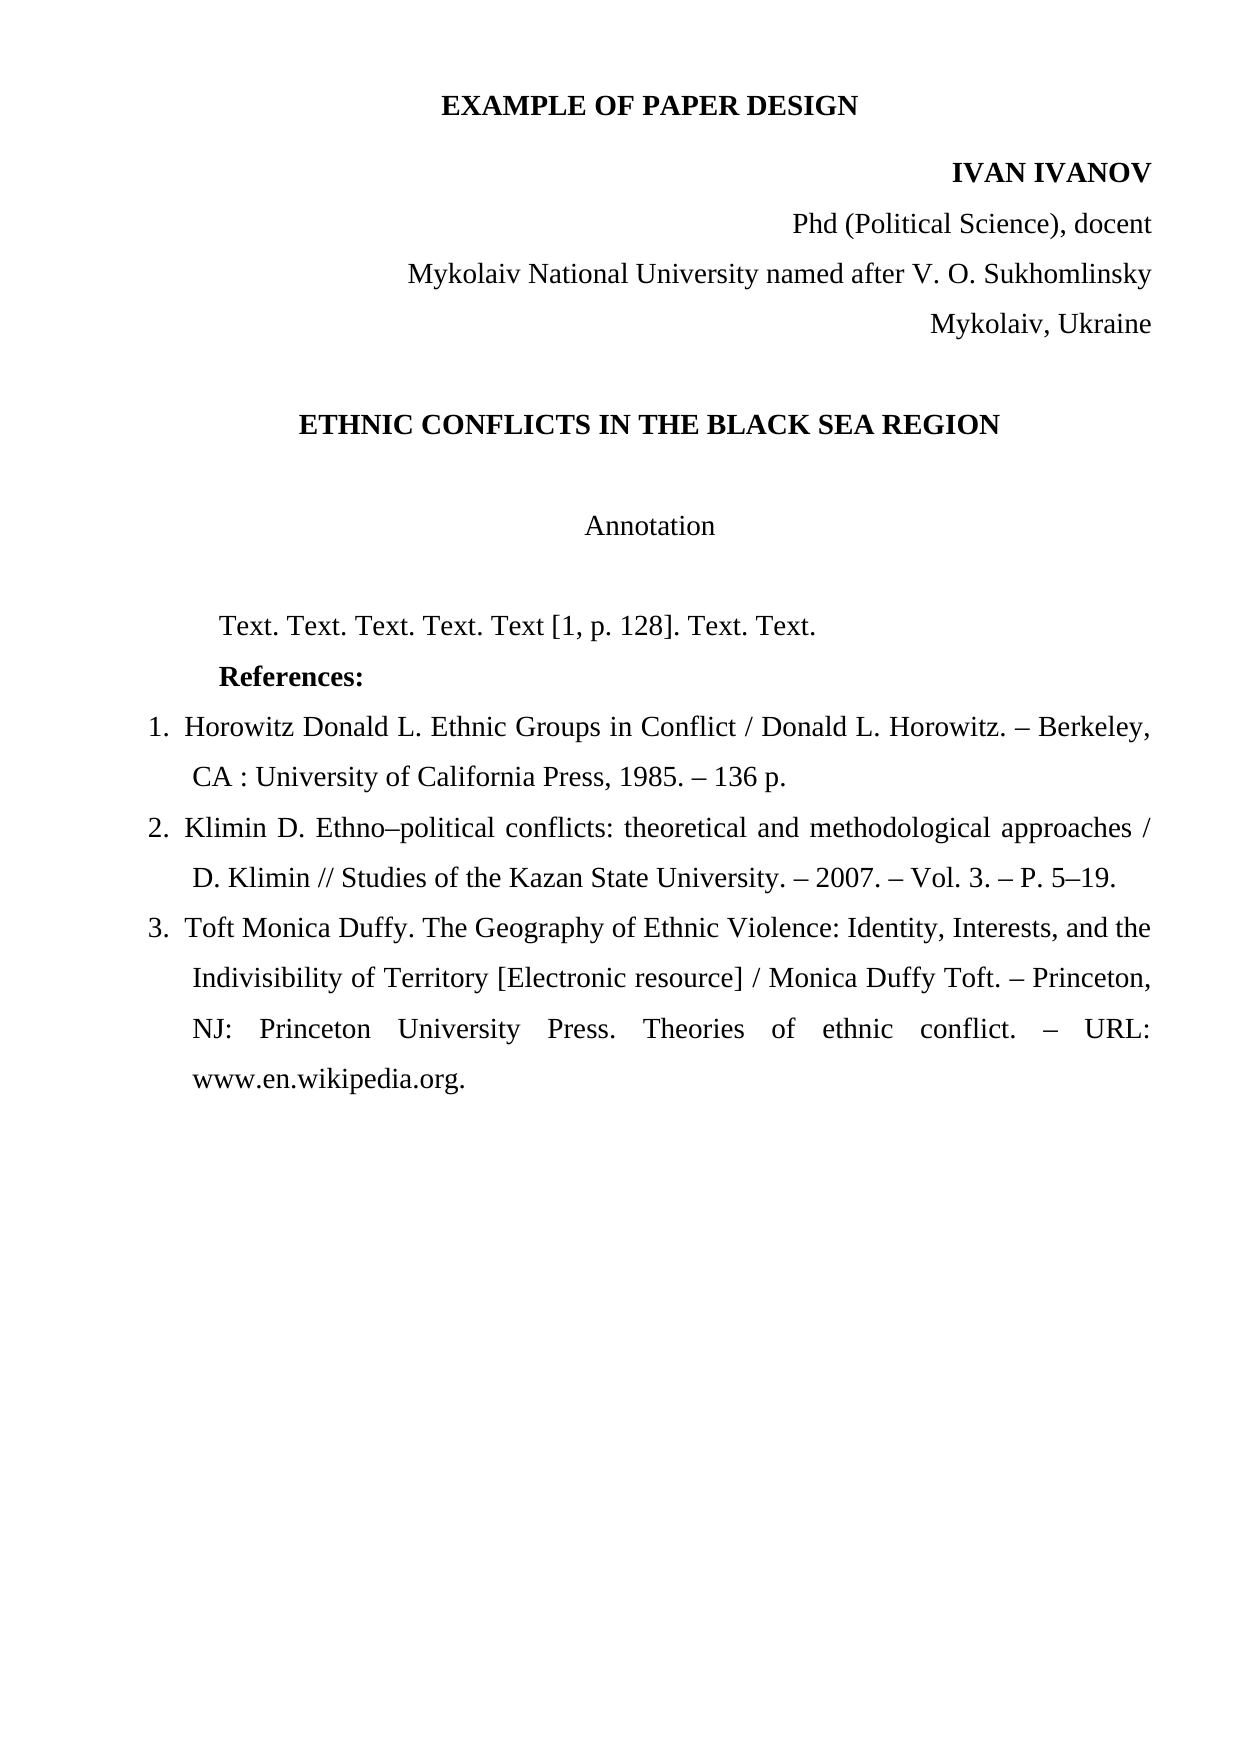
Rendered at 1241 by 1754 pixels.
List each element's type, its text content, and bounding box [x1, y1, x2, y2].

text Mykolaiv, Ukraine [148, 307, 1152, 340]
text IVAN IVANOV [148, 156, 1152, 189]
text References: [148, 659, 1152, 692]
text 2. Klimin D. Ethno–political conflicts: theoretical and methodological approaches / D. Klimin // Studies of the Kazan State University. – 2007. – Vol. 3. – P. 5–19. [148, 810, 1152, 893]
text 1. Horowitz Donald L. Ethnic Groups in Conflict / Donald L. Horowitz. – Berkeley, CA : University of California Press, 1985. – 136 p. [148, 709, 1152, 793]
text Phd (Political Science), docent [148, 206, 1152, 239]
text Ethnic conflicts in the black sea region [148, 407, 1152, 441]
text Annotation [148, 508, 1152, 541]
text 3. Toft Monica Duffy. The Geography of Ethnic Violence: Identity, Interests, and the Indivisibility of Territory [Electronic resource] / Monica Duffy Toft. – Princeton, NJ: Princeton University Press. Theories of ethnic conflict. – URL: www.en.wikipedia.org. [148, 910, 1152, 1095]
text Text. Text. Text. Text. Text [1, p. 128]. Text. Text. [148, 608, 1152, 642]
text Mykolaiv National University named after V. O. Sukhomlinsky [148, 256, 1152, 290]
text Example of paper design [148, 88, 1152, 122]
